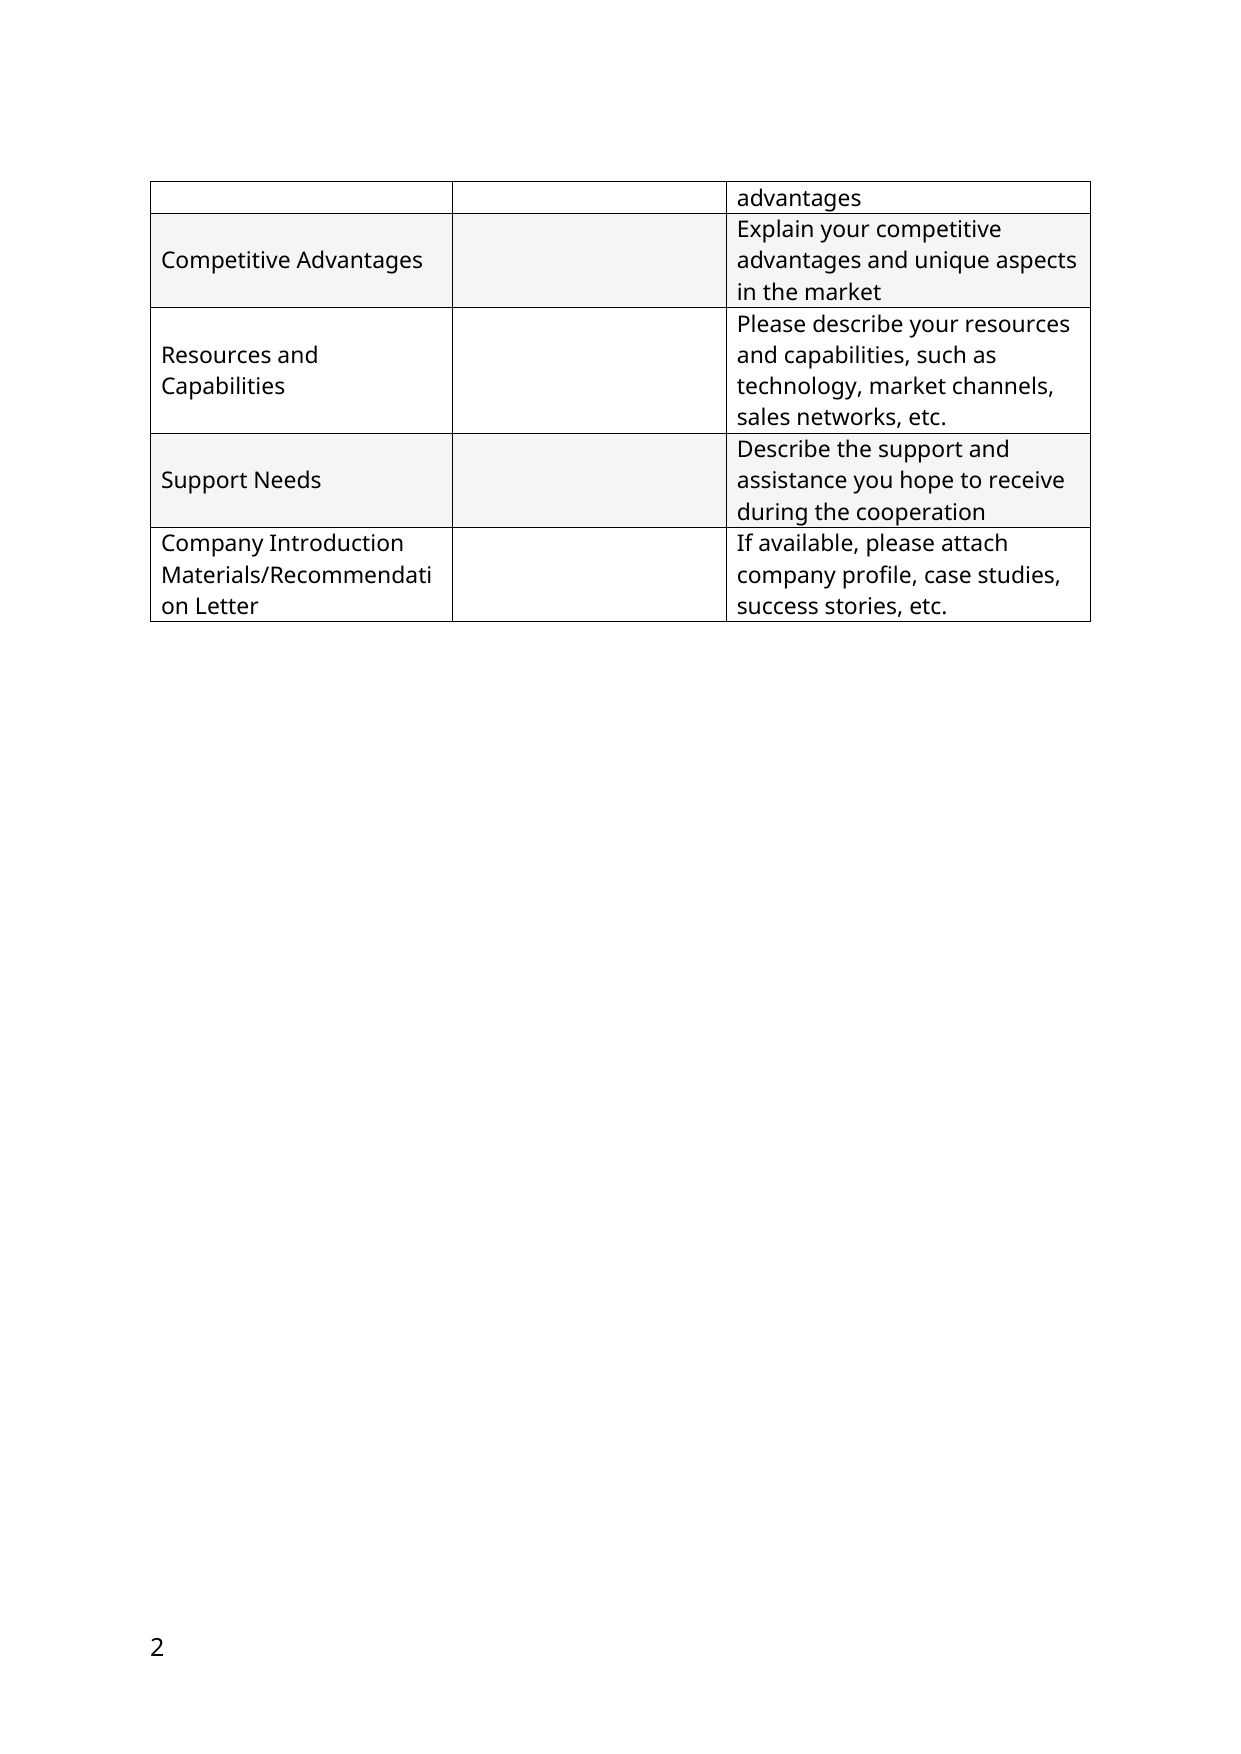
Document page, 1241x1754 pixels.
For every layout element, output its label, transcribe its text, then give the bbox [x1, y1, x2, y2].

table_cell Support Needs [151, 434, 452, 527]
table_cell If available, please attach company profile, case studies, success stories, etc. [727, 528, 1090, 621]
table_cell [453, 434, 726, 527]
table_cell Please describe your resources and capabilities, such as technology, market channels, sales networks, etc. [727, 308, 1090, 432]
table_cell Explain your competitive advantages and unique aspects in the market [727, 214, 1090, 307]
table_cell Describe the support and assistance you hope to receive during the cooperation [727, 434, 1090, 527]
table_cell [453, 528, 726, 621]
table_cell [453, 308, 726, 432]
table_cell Competitive Advantages [151, 214, 452, 307]
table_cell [151, 182, 452, 213]
table_cell [453, 214, 726, 307]
table_cell Company Introduction Materials/Recommendation Letter [151, 528, 452, 621]
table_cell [727, 182, 1090, 213]
table_cell Resources and Capabilities [151, 308, 452, 432]
table_cell [453, 182, 726, 213]
